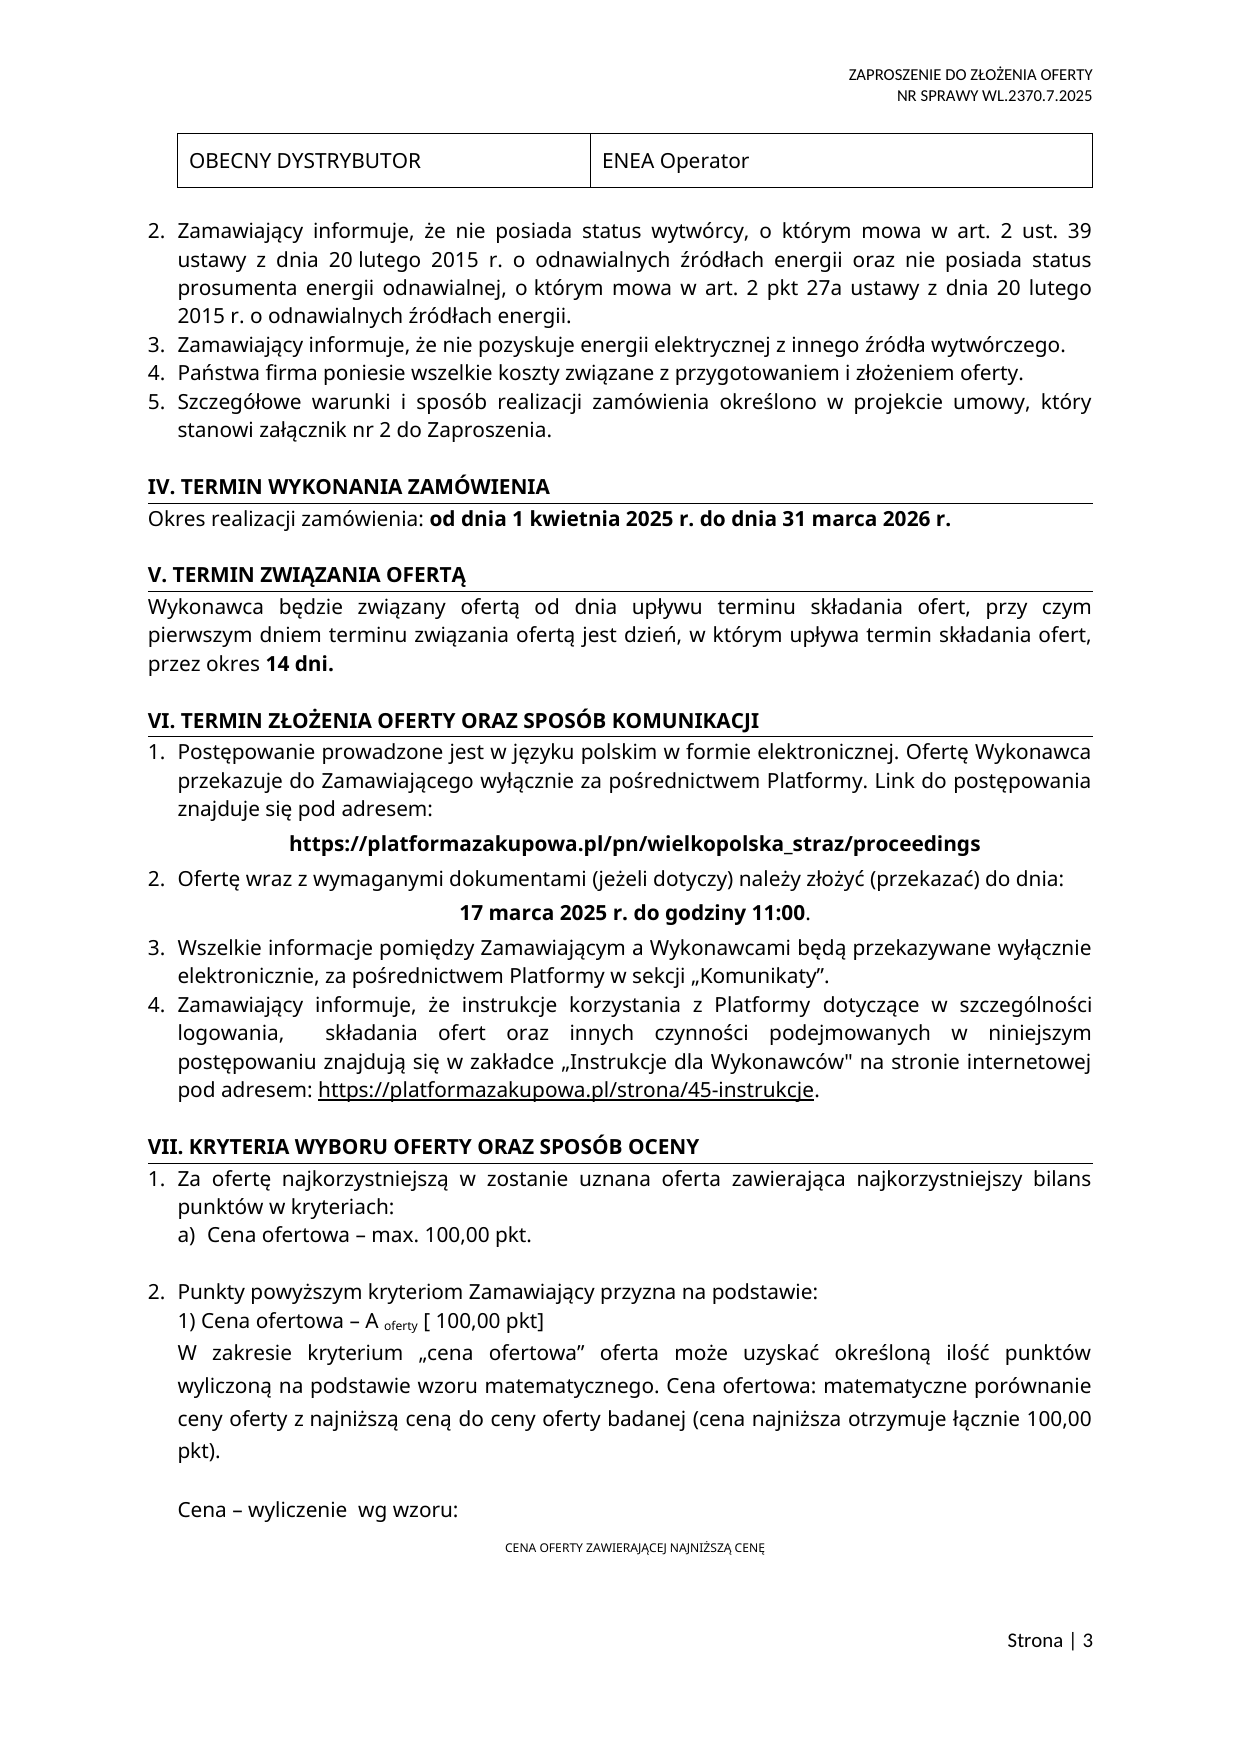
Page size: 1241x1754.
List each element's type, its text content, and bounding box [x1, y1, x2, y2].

text Wykonawca będzie związany ofertą od dnia upływu terminu składania ofert, przy czym pierwszym dniem terminu związania ofertą jest dzień, w którym upływa termin składania ofert, przez okres 14 dni. [148, 592, 1093, 677]
list Ofertę wraz z wymaganymi dokumentami (jeżeli dotyczy) należy złożyć (przekazać) do dnia: [148, 864, 1093, 892]
table_cell OBECNY DYSTRYBUTOR [178, 134, 590, 187]
list Wszelkie informacje pomiędzy Zamawiającym a Wykonawcami będą przekazywane wyłącznie elektronicznie, za pośrednictwem Platformy w sekcji „Komunikaty”. [148, 933, 1093, 990]
text Cena – wyliczenie wg wzoru: [177, 1495, 1093, 1523]
list Państwa firma poniesie wszelkie koszty związane z przygotowaniem i złożeniem oferty. [148, 358, 1093, 387]
text 2. Punkty powyższym kryteriom Zamawiający przyzna na podstawie: [148, 1277, 1093, 1306]
subtitle IV. TERMIN WYKONANIA ZAMÓWIENIA [148, 472, 1093, 503]
list Zamawiający informuje, że nie posiada status wytwórcy, o którym mowa w art. 2 ust. 39 ustawy z dnia 20 lutego 2015 r. o odnawialnych źródłach energii oraz nie posiada status prosumenta energii odnawialnej, o którym mowa w art. 2 pkt 27a ustawy z dnia 20 lutego 2015 r. o odnawialnych źródłach energii. [148, 216, 1093, 330]
text CENA OFERTY ZAWIERAJĄCEJ NAJNIŻSZĄ CENĘ [177, 1528, 1093, 1556]
text Okres realizacji zamówienia: od dnia 1 kwietnia 2025 r. do dnia 31 marca 2026 r. [148, 504, 1093, 532]
subtitle VI. TERMIN ZŁOŻENIA OFERTY ORAZ SPOSÓB KOMUNIKACJI [148, 706, 1093, 736]
subtitle VII. KRYTERIA WYBORU OFERTY ORAZ SPOSÓB OCENY [148, 1132, 1093, 1163]
list Zamawiający informuje, że instrukcje korzystania z Platformy dotyczące w szczególności logowania, składania ofert oraz innych czynności podejmowanych w niniejszym postępowaniu znajdują się w zakładce „Instrukcje dla Wykonawców" na stronie internetowej pod adresem: https://platformazakupowa.pl/strona/45-instrukcje. [148, 990, 1093, 1104]
text W zakresie kryterium „cena ofertowa” oferta może uzyskać określoną ilość punktów wyliczoną na podstawie wzoru matematycznego. Cena ofertowa: matematyczne porównanie ceny oferty z najniższą ceną do ceny oferty badanej (cena najniższa otrzymuje łącznie 100,00 pkt). [177, 1338, 1093, 1465]
list Postępowanie prowadzone jest w języku polskim w formie elektronicznej. Ofertę Wykonawca przekazuje do Zamawiającego wyłącznie za pośrednictwem Platformy. Link do postępowania znajduje się pod adresem: [148, 737, 1093, 823]
text 17 marca 2025 r. do godziny 11:00. [177, 898, 1093, 927]
text 1) Cena ofertowa – A oferty [ 100,00 pkt] [177, 1306, 1093, 1334]
table_cell ENEA Operator [591, 134, 1092, 187]
text a) Cena ofertowa – max. 100,00 pkt. [177, 1221, 1093, 1249]
list Szczegółowe warunki i sposób realizacji zamówienia określono w projekcie umowy, który stanowi załącznik nr 2 do Zaproszenia. [148, 387, 1093, 444]
text https://platformazakupowa.pl/pn/wielkopolska_straz/proceedings [177, 829, 1093, 857]
list Zamawiający informuje, że nie pozyskuje energii elektrycznej z innego źródła wytwórczego. [148, 330, 1093, 358]
subtitle V. TERMIN ZWIĄZANIA OFERTĄ [148, 561, 1093, 591]
text 1. Za ofertę najkorzystniejszą w zostanie uznana oferta zawierająca najkorzystniejszy bilans punktów w kryteriach: [148, 1164, 1093, 1221]
